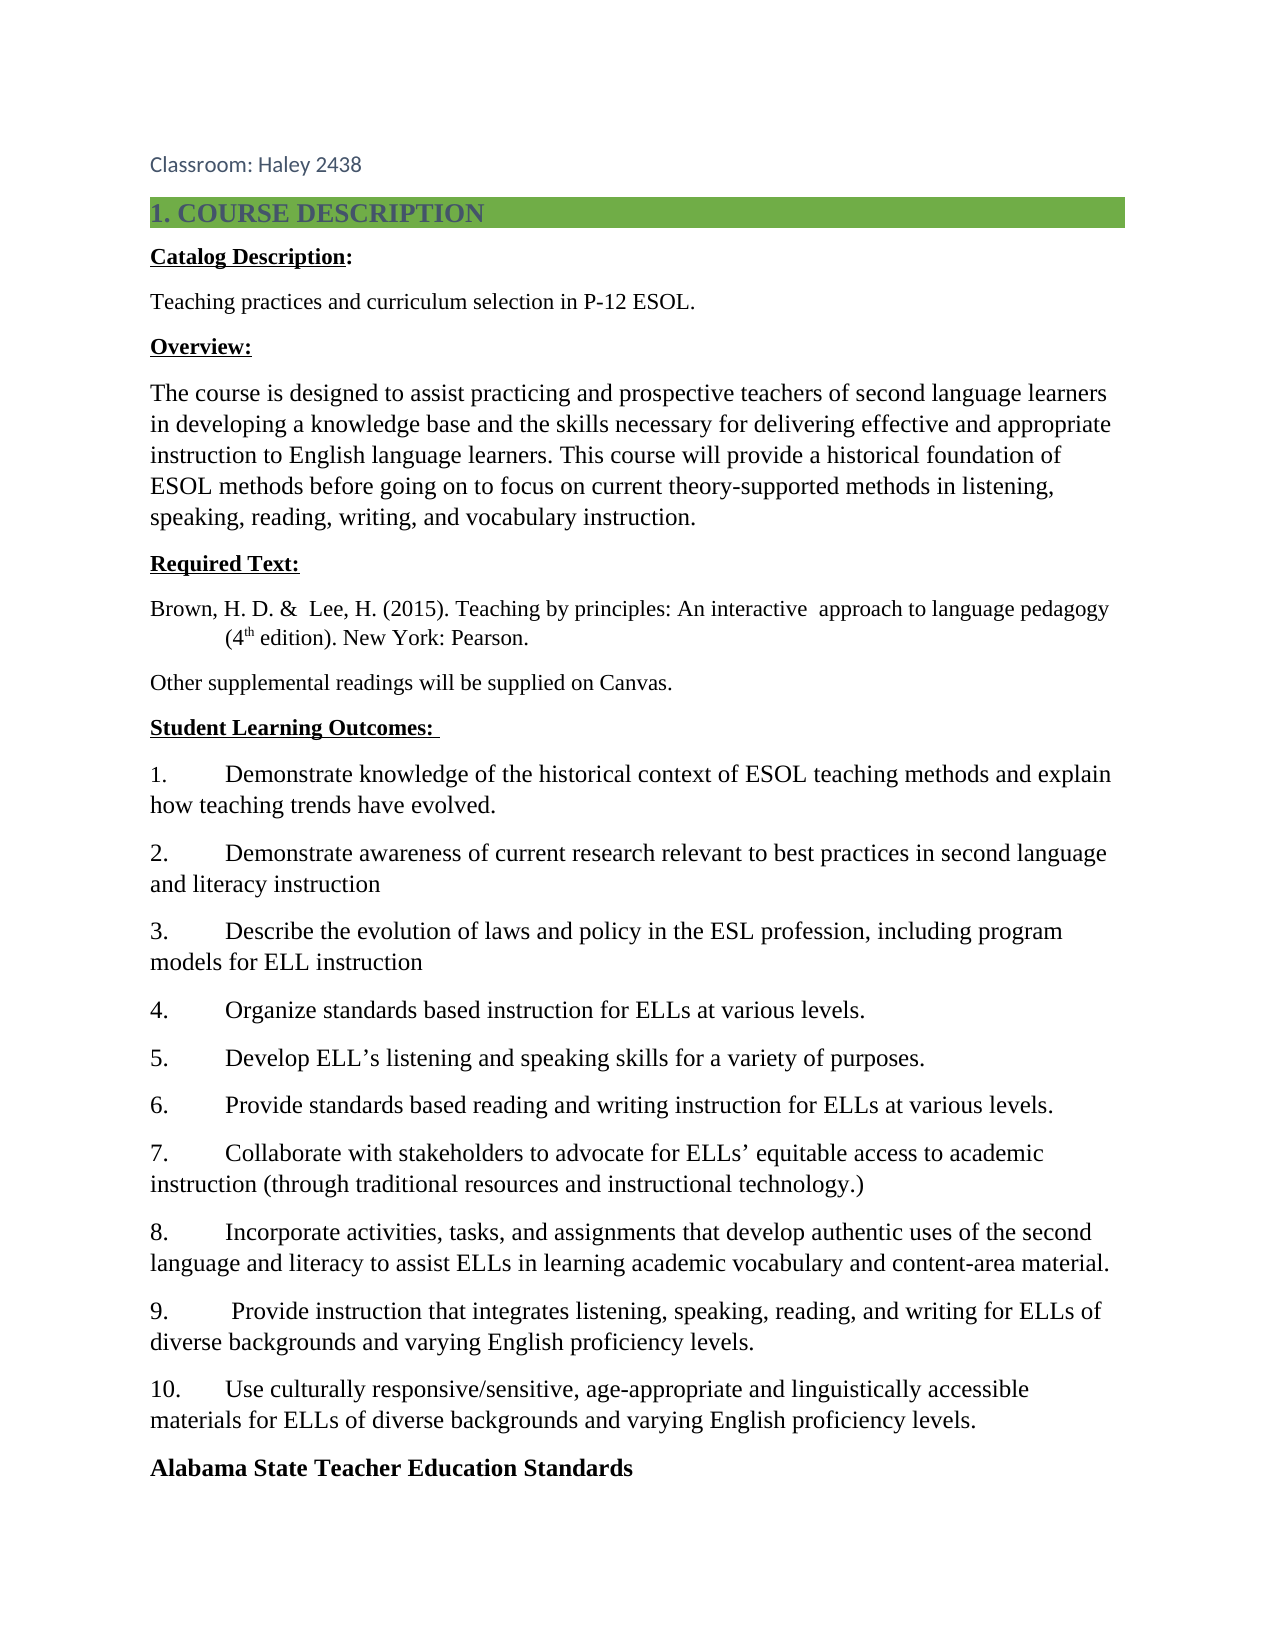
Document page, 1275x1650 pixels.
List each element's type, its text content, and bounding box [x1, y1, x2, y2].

text Catalog Description: [150, 243, 1125, 269]
text Teaching practices and curriculum selection in P-12 ESOL. [150, 288, 1125, 314]
text Other supplemental readings will be supplied on Canvas. [150, 669, 1125, 695]
text Brown, H. D. & Lee, H. (2015). Teaching by principles: An interactive approach to language pedagogy (4th edition). New York: Pearson. [150, 595, 1125, 650]
text Classroom: Haley 2438 [150, 150, 1125, 178]
text 7. Collaborate with stakeholders to advocate for ELLs’ equitable access to academic instruction (through traditional resources and instructional technology.) [150, 1138, 1125, 1198]
text 3. Describe the evolution of laws and policy in the ESL profession, including program models for ELL instruction [150, 916, 1125, 976]
text 6. Provide standards based reading and writing instruction for ELLs at various levels. [150, 1091, 1125, 1119]
text 8. Incorporate activities, tasks, and assignments that develop authentic uses of the second language and literacy to assist ELLs in learning academic vocabulary and content-area material. [150, 1217, 1125, 1277]
text 1. COURSE DESCRIPTION [150, 197, 1125, 228]
text 9. Provide instruction that integrates listening, speaking, reading, and writing for ELLs of diverse backgrounds and varying English proficiency levels. [150, 1296, 1125, 1356]
text Student Learning Outcomes: [150, 714, 1125, 740]
text Overview: [150, 333, 1125, 359]
text 10. Use culturally responsive/sensitive, age-appropriate and linguistically accessible materials for ELLs of diverse backgrounds and varying English proficiency levels. [150, 1374, 1125, 1434]
text 2. Demonstrate awareness of current research relevant to best practices in second language and literacy instruction [150, 838, 1125, 897]
text 5. Develop ELL’s listening and speaking skills for a variety of purposes. [150, 1043, 1125, 1072]
text Alabama State Teacher Education Standards [150, 1453, 1125, 1482]
text 4. Organize standards based instruction for ELLs at various levels. [150, 995, 1125, 1024]
text The course is designed to assist practicing and prospective teachers of second language learners in developing a knowledge base and the skills necessary for delivering effective and appropriate instruction to English language learners. This course will provide a historical foundation of ESOL methods before going on to focus on current theory-supported methods in listening, speaking, reading, writing, and vocabulary instruction. [150, 378, 1125, 531]
text 1. Demonstrate knowledge of the historical context of ESOL teaching methods and explain how teaching trends have evolved. [150, 759, 1125, 819]
text Required Text: [150, 550, 1125, 576]
